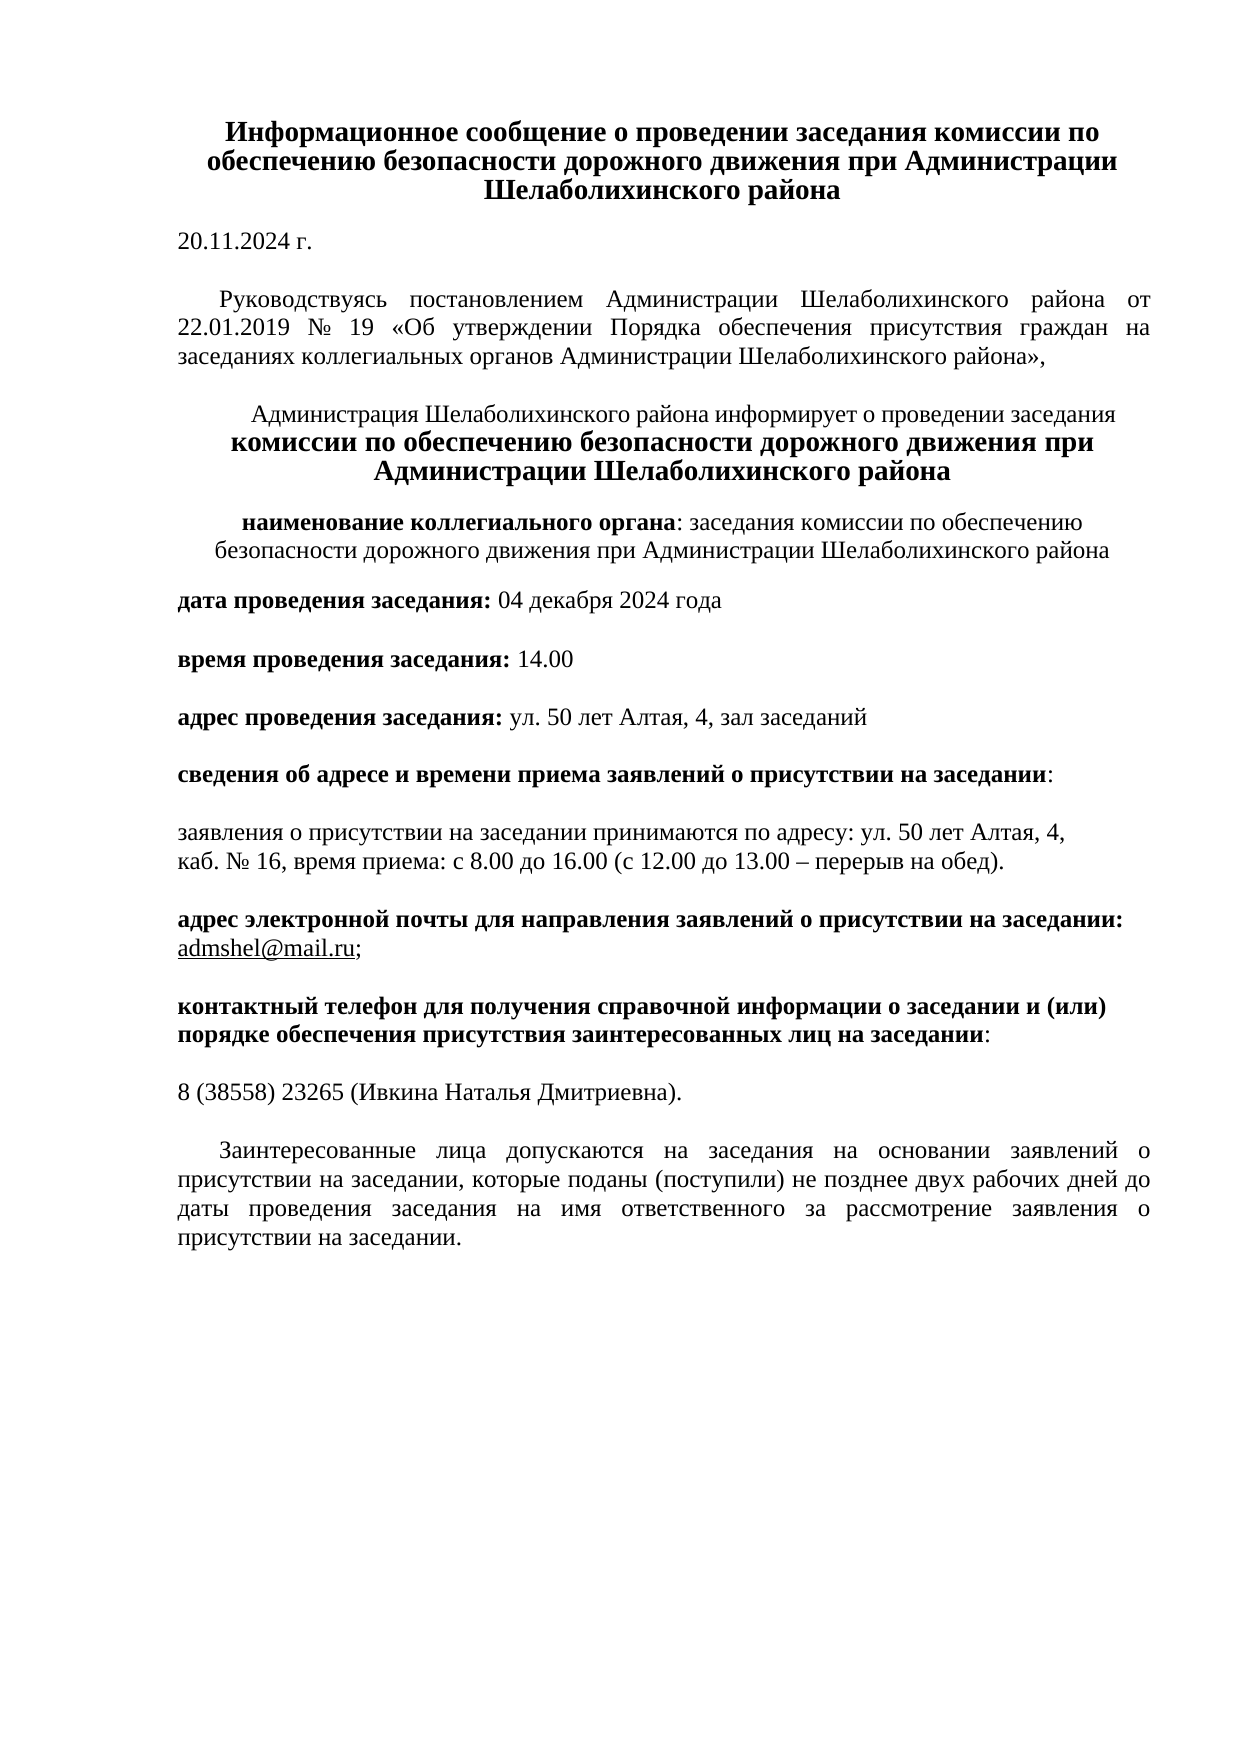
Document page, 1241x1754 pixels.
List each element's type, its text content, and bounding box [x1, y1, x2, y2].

text контактный телефон для получения справочной информации о заседании и (или) порядке обеспечения присутствия заинтересованных лиц на заседании: [177, 991, 1152, 1048]
text сведения об адресе и времени приема заявлений о присутствии на заседании: [177, 759, 1152, 788]
text -----Руководствуясь постановлением Администрации Шелаболихинского района от 22.01.2019 № 19 «Об утверждении Порядка обеспечения присутствия граждан на заседаниях коллегиальных органов Администрации Шелаболихинского района», [177, 284, 1152, 370]
text Информационное сообщение о проведении заседания комиссии по обеспечению безопасности дорожного движения при Администрации Шелаболихинского района [177, 118, 1147, 205]
text -----Администрация Шелаболихинского района информирует о проведении заседания комиссии по обеспечению безопасности дорожного движения при Администрации Шелаболихинского района [177, 399, 1147, 486]
text наименование коллегиального органа: заседания комиссии по обеспечению безопасности дорожного движения при Администрации Шелаболихинского района [177, 507, 1147, 565]
text время проведения заседания: 14.00 [177, 644, 1152, 672]
text адрес электронной почты для направления заявлений о присутствии на заседании: admshel@mail.ru; [177, 904, 1152, 962]
text 20.11.2024 г. [177, 226, 1152, 254]
text адрес проведения заседания: ул. 50 лет Алтая, 4, зал заседаний [177, 702, 1152, 730]
text 8 (38558) 23265 (Ивкина Наталья Дмитриевна). [177, 1077, 1152, 1106]
text -----Заинтересованные лица допускаются на заседания на основании заявлений о присутствии на заседании, которые поданы (поступили) не позднее двух рабочих дней до даты проведения заседания на имя ответственного за рассмотрение заявления о присутствии на заседании. [177, 1135, 1152, 1250]
text заявления о присутствии на заседании принимаются по адресу: ул. 50 лет Алтая, 4, каб. № 16, время приема: с 8.00 до 16.00 (с 12.00 до 13.00 – перерыв на обед). [177, 817, 1152, 875]
text дата проведения заседания: 04 декабря 2024 года [177, 586, 1147, 614]
